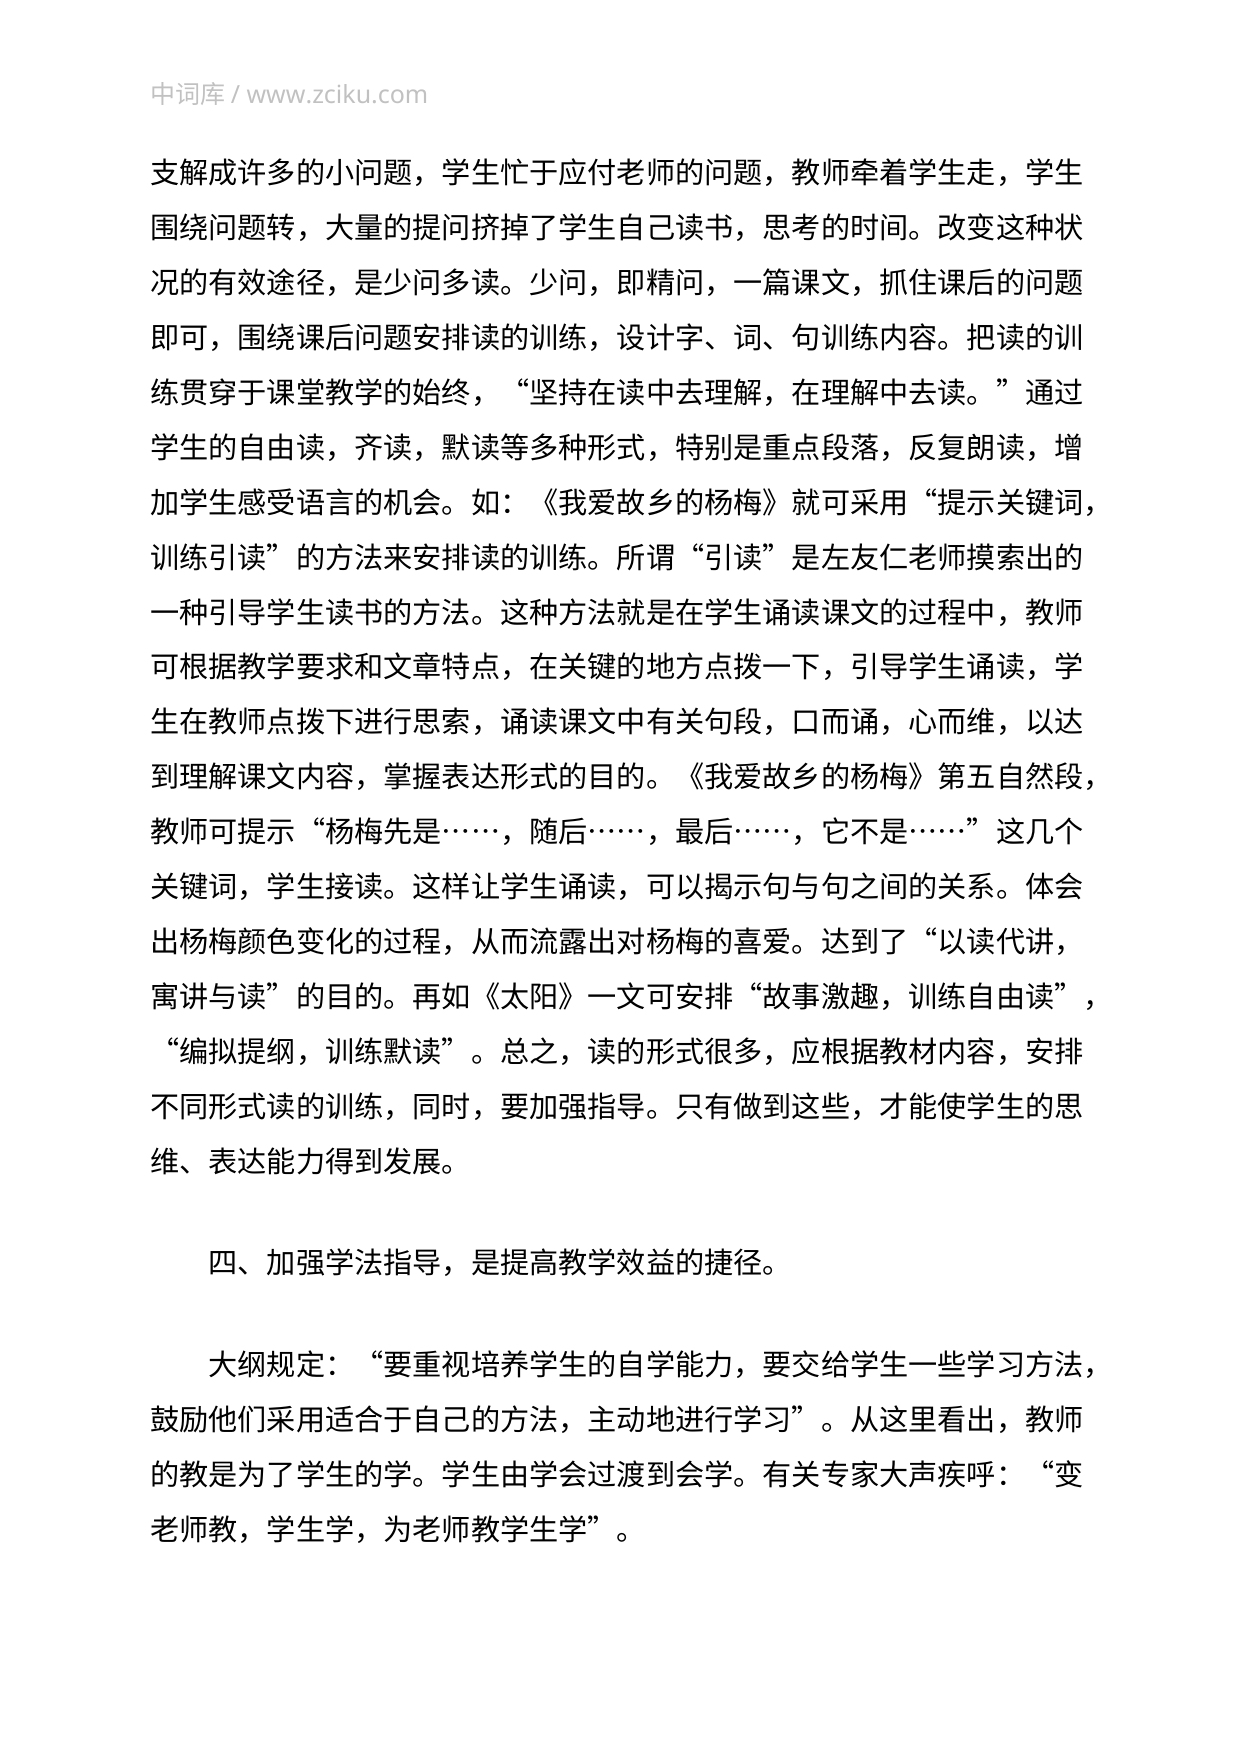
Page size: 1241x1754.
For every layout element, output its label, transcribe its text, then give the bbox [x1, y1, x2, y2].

text 四、加强学法指导，是提高教学效益的捷径。 [150, 1240, 1090, 1282]
text 大纲规定：“要重视培养学生的自学能力，要交给学生一些学习方法，鼓励他们采用适合于自己的方法，主动地进行学习”。从这里看出，教师的教是为了学生的学。学生由学会过渡到会学。有关专家大声疾呼：“变老师教，学生学，为老师教学生学”。 [150, 1342, 1090, 1549]
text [150, 150, 1090, 1180]
